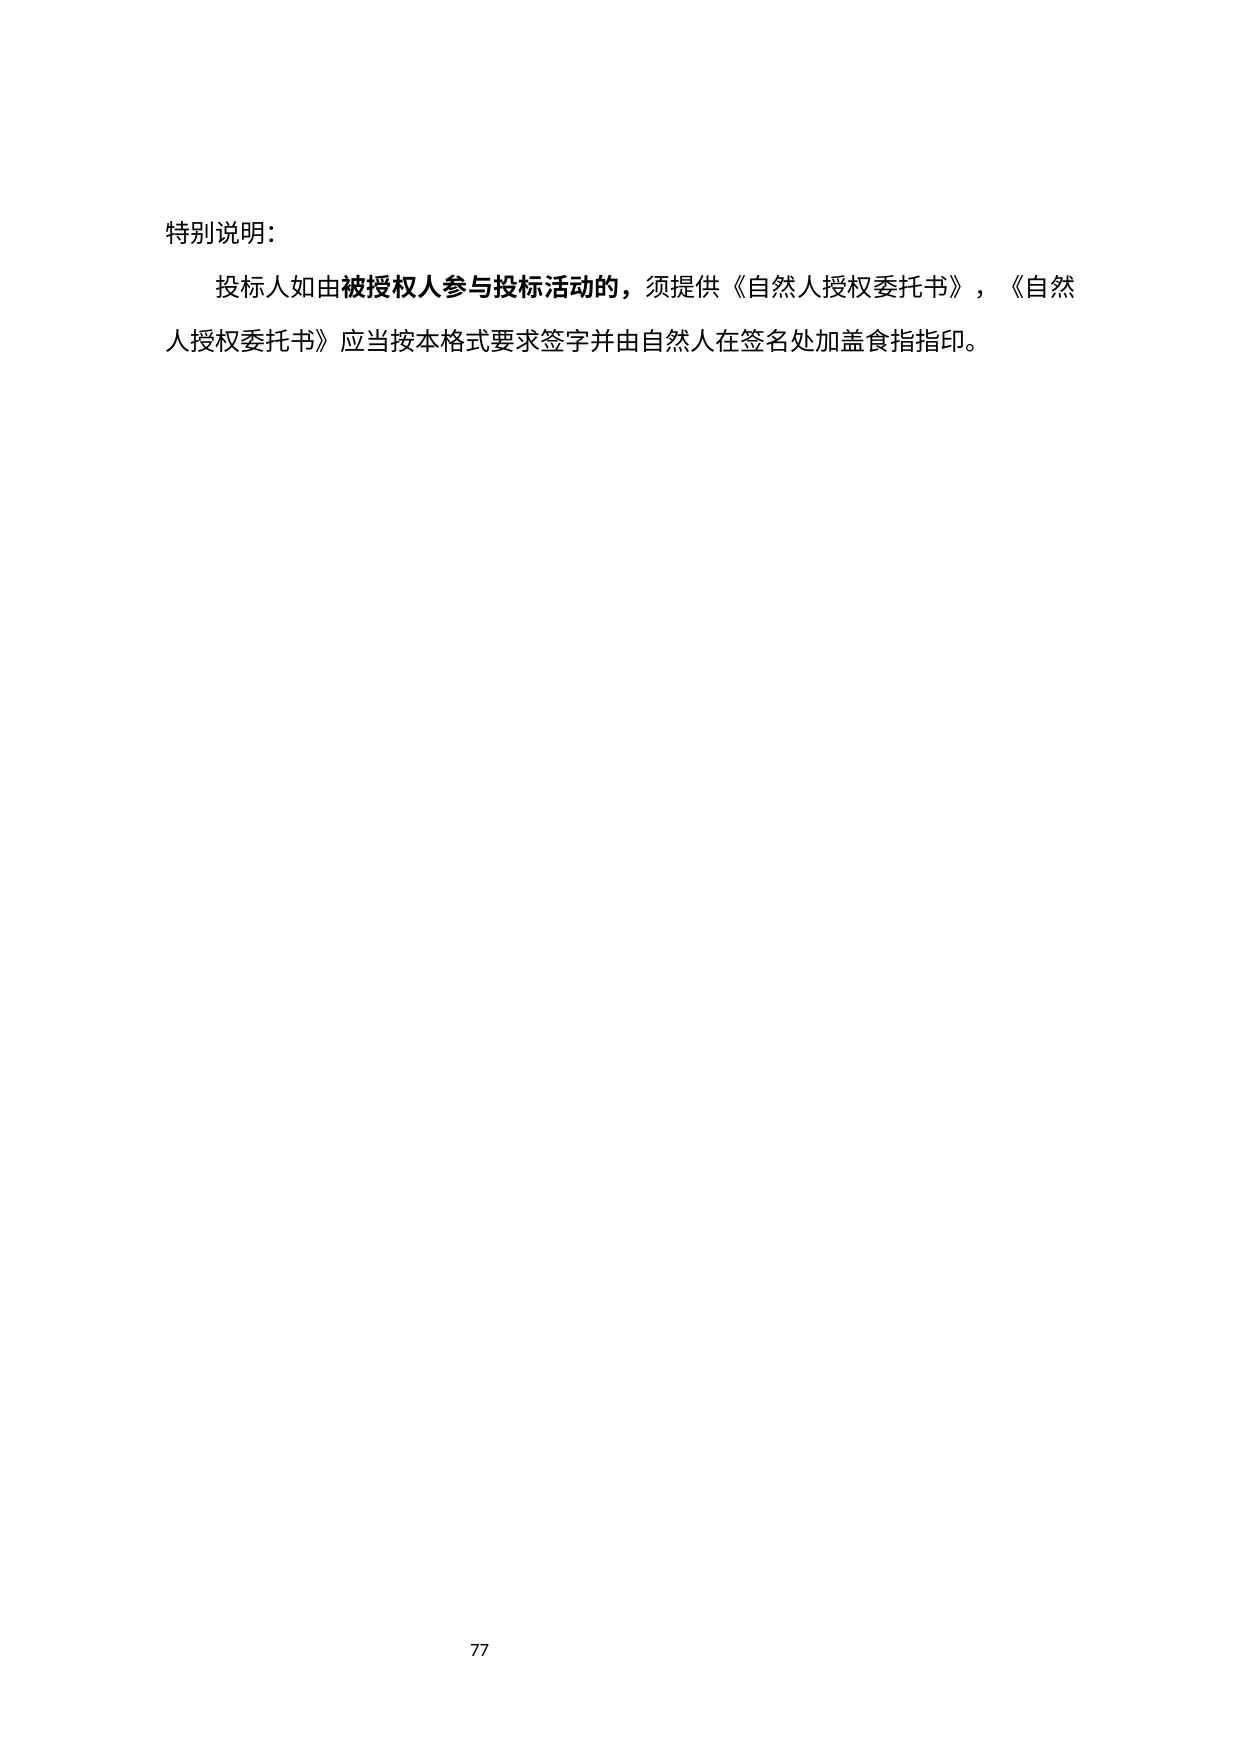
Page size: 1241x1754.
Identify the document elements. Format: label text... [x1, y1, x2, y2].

text 特别说明： [165, 213, 1075, 249]
text 投标人如由被授权人参与投标活动的，须提供《自然人授权委托书》，《自然人授权委托书》应当按本格式要求签字并由自然人在签名处加盖食指指印。 [165, 267, 1075, 358]
